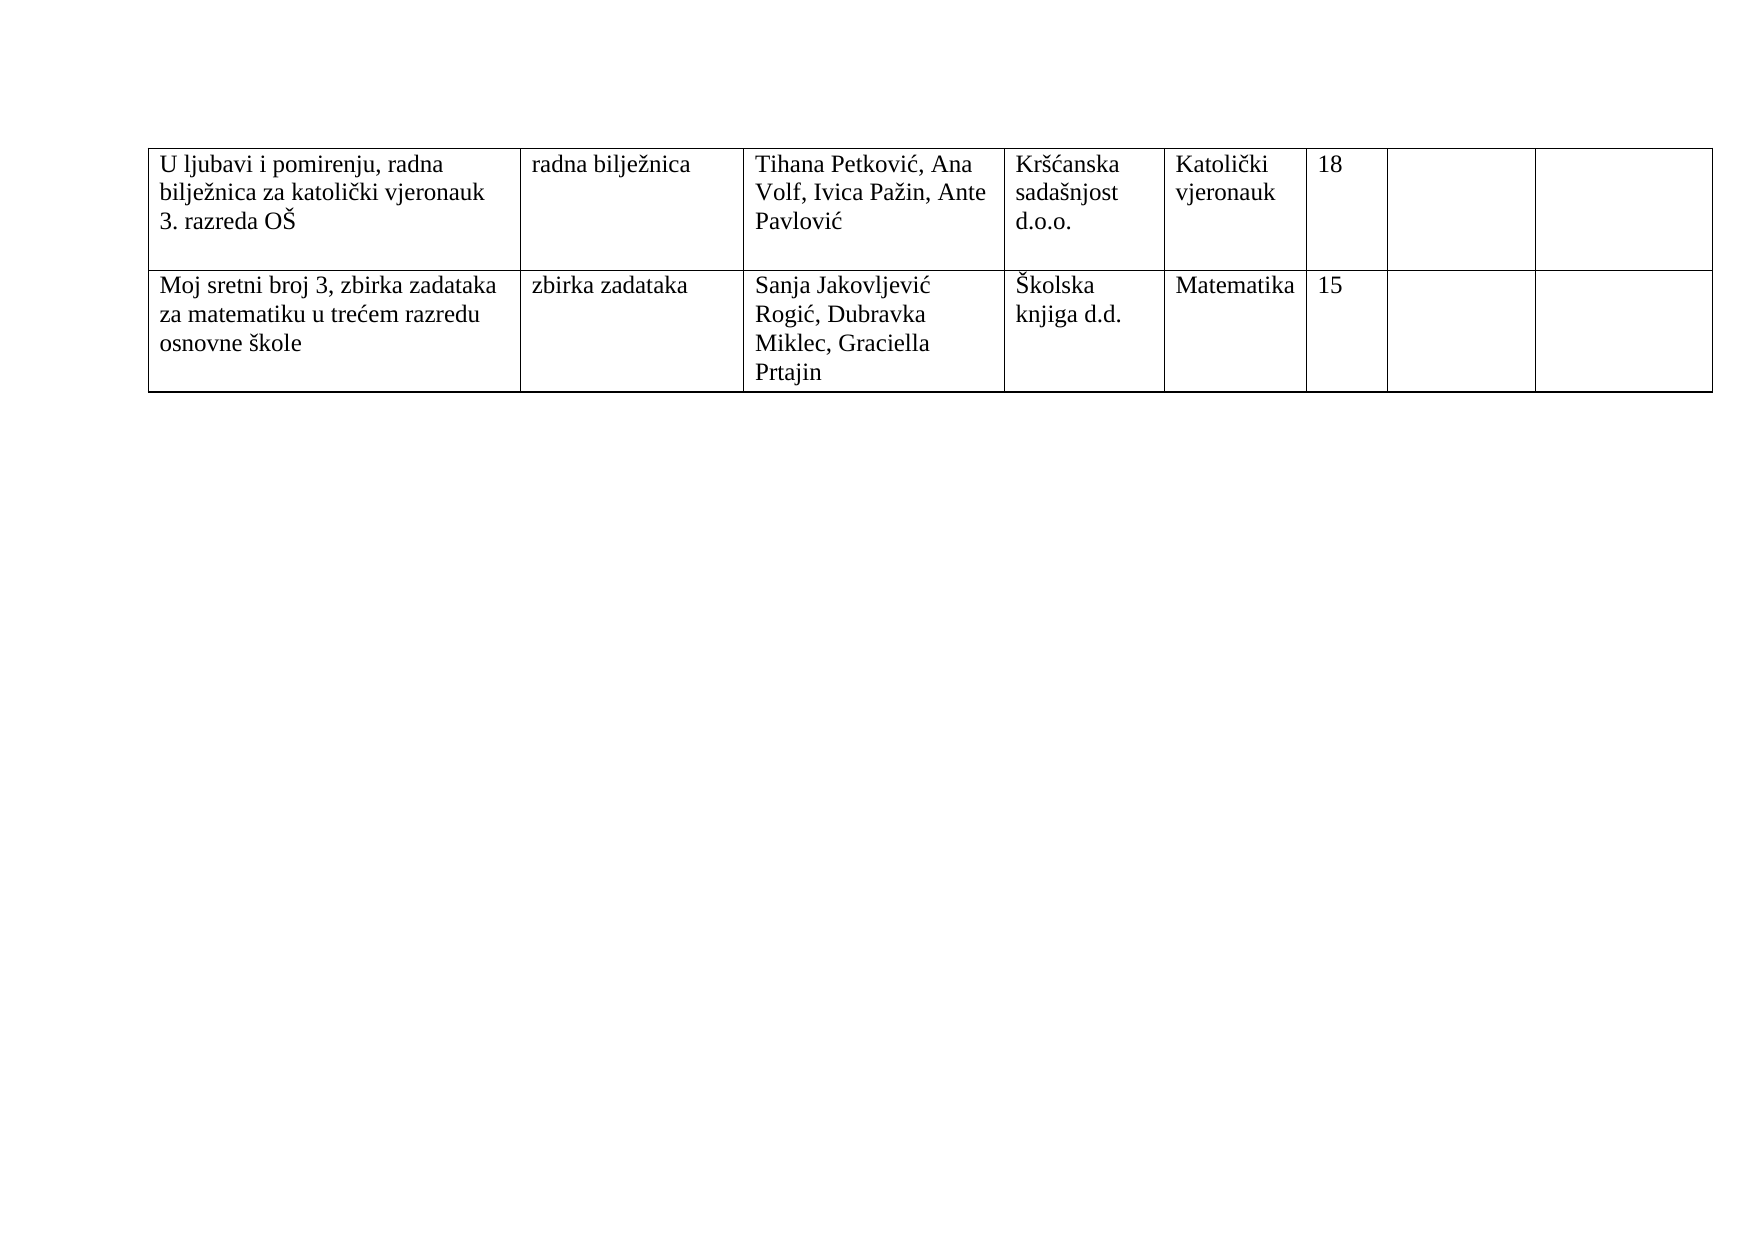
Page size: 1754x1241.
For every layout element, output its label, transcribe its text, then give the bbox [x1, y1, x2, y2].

table_cell 18 [1307, 149, 1387, 269]
table_cell Kršćanska sadašnjost d.o.o. [1005, 149, 1164, 269]
table_cell zbirka zadataka [521, 271, 743, 391]
table_cell Moj sretni broj 3, zbirka zadataka za matematiku u trećem razredu osnovne škole [149, 271, 520, 391]
table_cell Katolički vjeronauk [1165, 149, 1306, 269]
table_cell [1388, 149, 1535, 269]
table_cell Matematika [1165, 271, 1306, 391]
table_cell Tihana Petković, Ana Volf, Ivica Pažin, Ante Pavlović [744, 149, 1004, 269]
table_cell U ljubavi i pomirenju, radna bilježnica za katolički vjeronauk 3. razreda OŠ [149, 149, 520, 269]
table_cell [1536, 271, 1712, 391]
table_cell [1536, 149, 1712, 269]
table_cell radna bilježnica [521, 149, 743, 269]
table_cell 15 [1307, 271, 1387, 391]
table_cell Školska knjiga d.d. [1005, 271, 1164, 391]
table_cell Sanja Jakovljević Rogić, Dubravka Miklec, Graciella Prtajin [744, 271, 1004, 391]
table_cell [1388, 271, 1535, 391]
